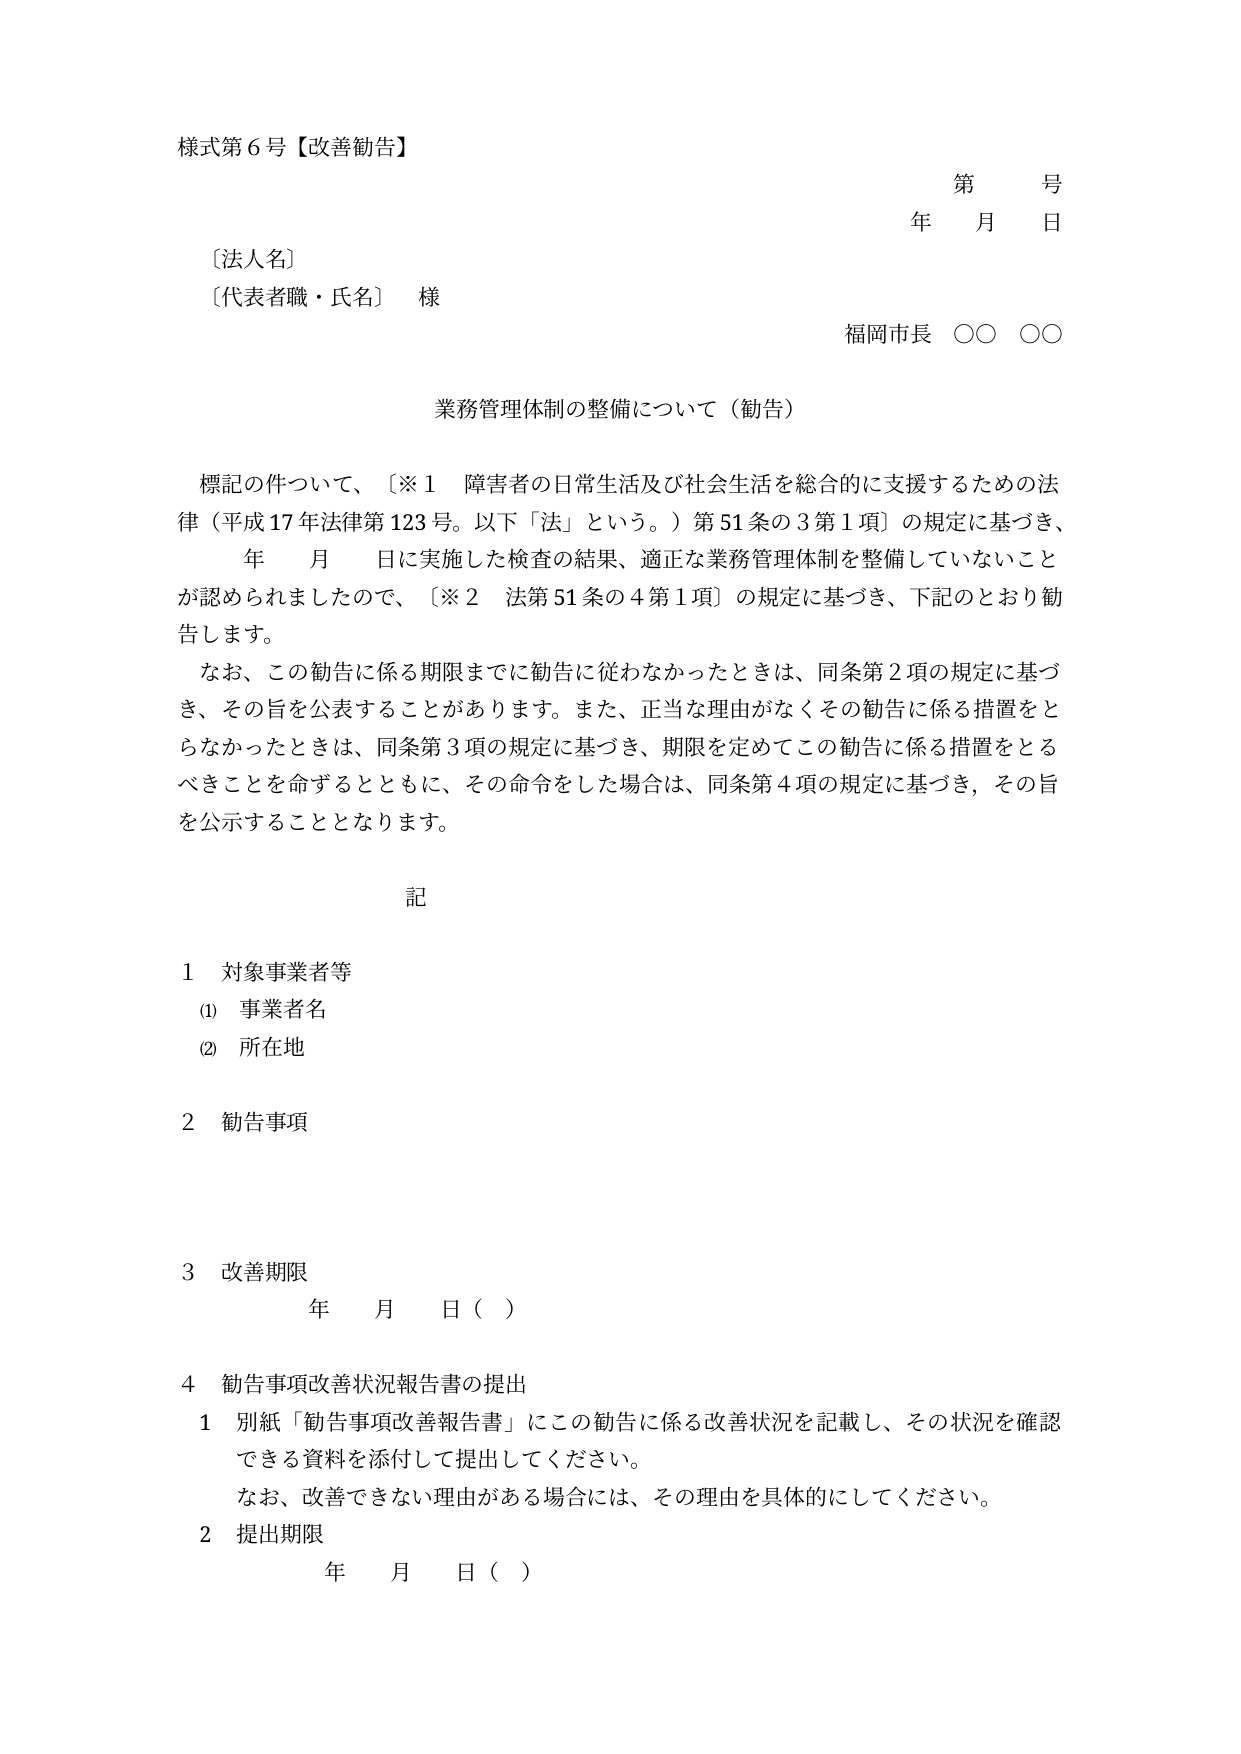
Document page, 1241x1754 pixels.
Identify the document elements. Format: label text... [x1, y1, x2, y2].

text 標記の件ついて、〔※１ 障害者の日常生活及び社会生活を総合的に支援するための法律（平成17年法律第123号。以下「法」という。）第51条の３第１項〕の規定に基づき、 [177, 464, 1063, 539]
text 記 [177, 877, 1063, 914]
text 年 月 日（ ） [177, 1289, 1063, 1327]
text 様式第６号【改善勧告】 [177, 127, 1063, 164]
text 福岡市長 ○○ ○○ [177, 314, 1063, 352]
list 提出期限 [199, 1514, 1063, 1552]
text なお、この勧告に係る期限までに勧告に従わなかったときは、同条第２項の規定に基づき、その旨を公表することがあります。また、正当な理由がなくその勧告に係る措置をとらなかったときは、同条第３項の規定に基づき、期限を定めてこの勧告に係る措置をとるべきことを命ずるとともに、その命令をした場合は、同条第４項の規定に基づき，その旨を公示することとなります。 [177, 652, 1063, 839]
text ４ 勧告事項改善状況報告書の提出 [177, 1364, 1063, 1402]
text 業務管理体制の整備について（勧告） [177, 389, 1063, 427]
text 第 号 [177, 164, 1063, 202]
list 別紙「勧告事項改善報告書」にこの勧告に係る改善状況を記載し、その状況を確認できる資料を添付して提出してください。 [199, 1402, 1063, 1477]
text ⑴ 事業者名 [177, 989, 1063, 1027]
text ２ 勧告事項 [177, 1102, 1063, 1139]
text 年 月 日 [177, 202, 1063, 239]
text １ 対象事業者等 [177, 952, 1063, 989]
list 年 月 日（ ） [237, 1552, 1063, 1589]
list なお、改善できない理由がある場合には、その理由を具体的にしてください。 [237, 1477, 1063, 1514]
text 〔法人名〕 [177, 239, 1063, 277]
text 年 月 日に実施した検査の結果、適正な業務管理体制を整備していないことが認められましたので、〔※２ 法第51条の４第１項〕の規定に基づき、下記のとおり勧告します。 [177, 539, 1063, 652]
text 〔代表者職・氏名〕 様 [177, 277, 1063, 314]
text ⑵ 所在地 [177, 1027, 1063, 1064]
text ３ 改善期限 [177, 1252, 1063, 1289]
